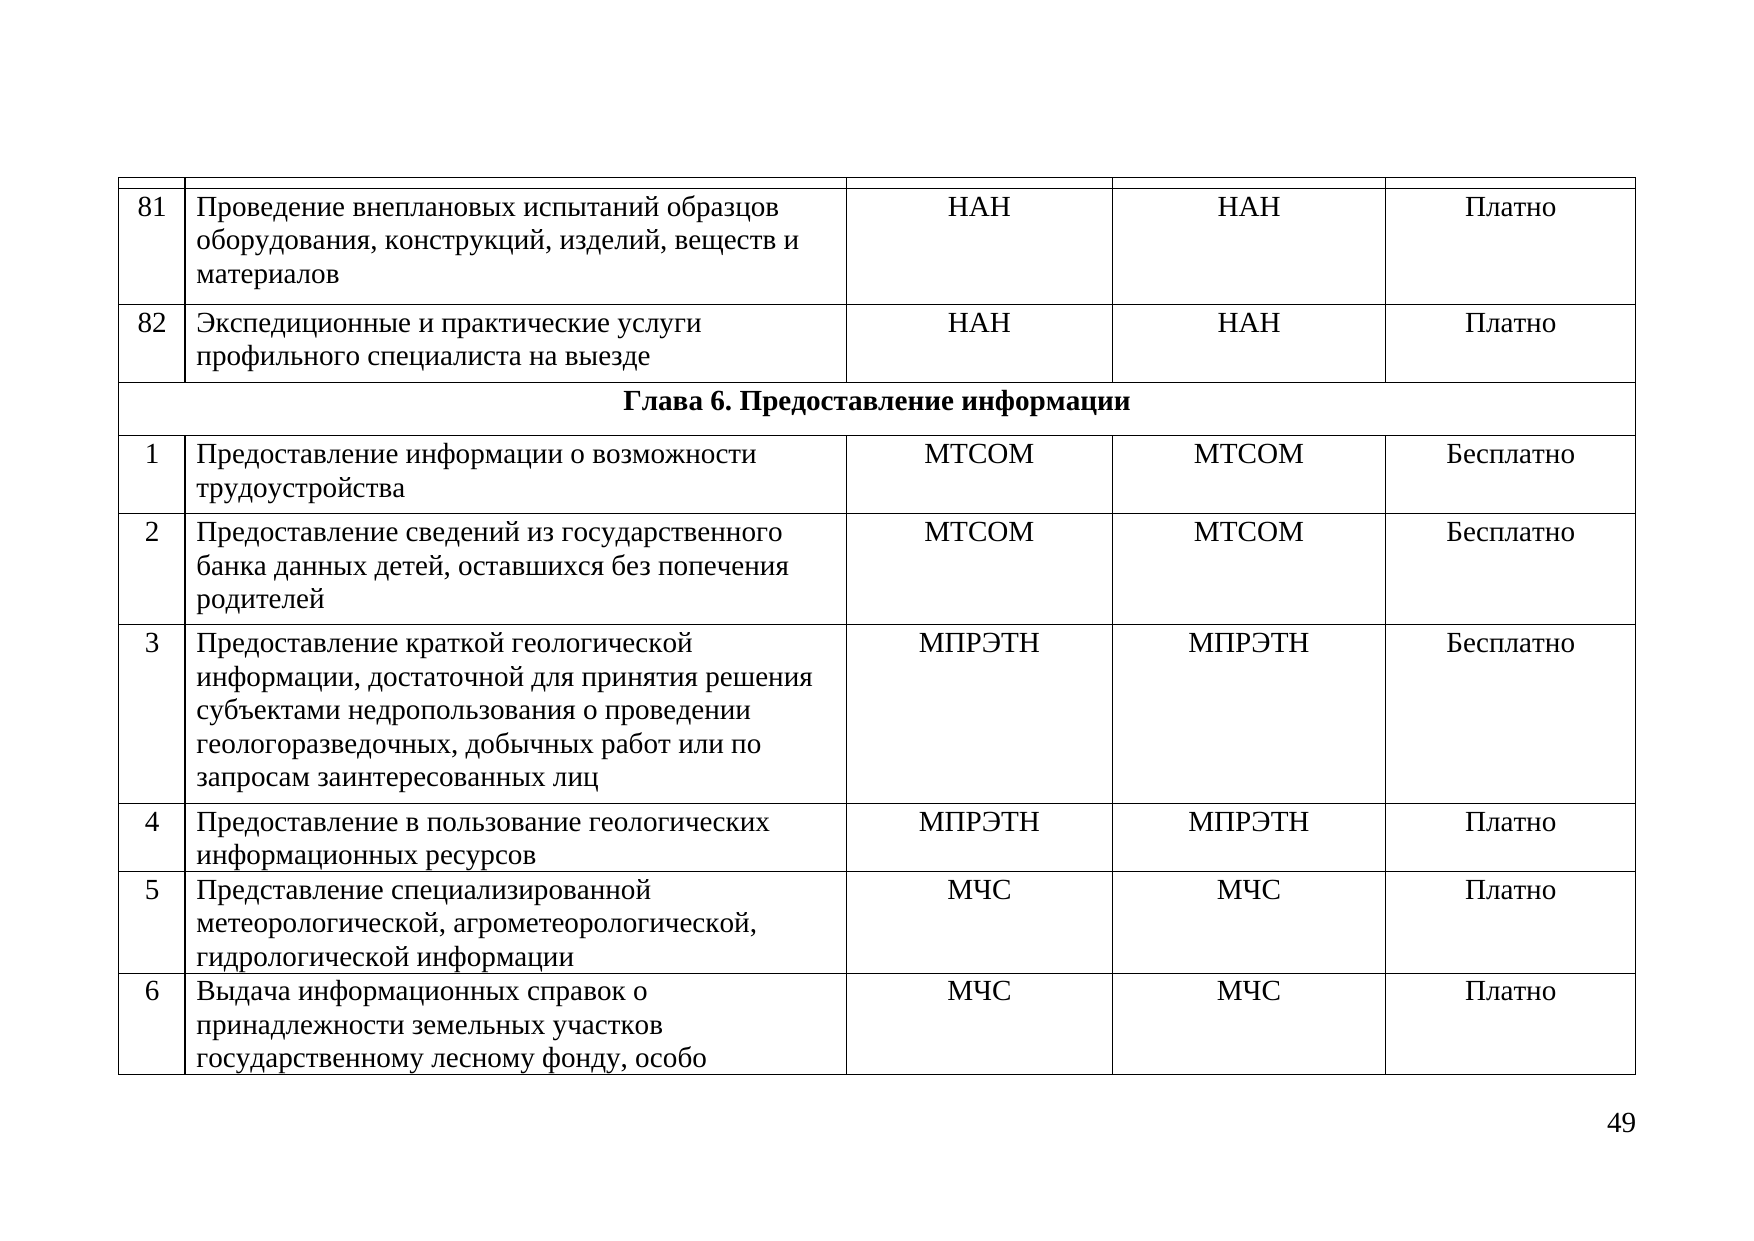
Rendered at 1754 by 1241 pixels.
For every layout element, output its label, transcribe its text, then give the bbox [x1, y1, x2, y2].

table_cell Предоставление информации о возможности трудоустройства [186, 436, 846, 513]
table_cell МПРЭТН [847, 625, 1112, 803]
table_cell НАН [1113, 305, 1385, 382]
table_cell НАН [1113, 189, 1385, 304]
table_cell МТСОМ [847, 436, 1112, 513]
table_cell 1 [119, 436, 184, 513]
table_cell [186, 178, 846, 188]
table_cell Проведение внеплановых испытаний образцов оборудования, конструкций, изделий, веществ и материалов [186, 189, 846, 304]
table_cell 2 [119, 514, 184, 624]
table_cell Предоставление сведений из государственного банка данных детей, оставшихся без попечения родителей [186, 514, 846, 624]
table_cell Бесплатно [1386, 625, 1635, 803]
table_cell Глава 6. Предоставление информации [119, 383, 1635, 435]
table_cell 82 [119, 305, 184, 382]
table_cell МЧС [847, 872, 1112, 972]
table_cell МЧС [1113, 872, 1385, 972]
table_cell Бесплатно [1386, 514, 1635, 624]
table_cell 81 [119, 189, 184, 304]
table_cell Платно [1386, 872, 1635, 972]
table_cell МЧС [847, 974, 1112, 1074]
table_cell МПРЭТН [1113, 625, 1385, 803]
table_cell Платно [1386, 189, 1635, 304]
table_cell Платно [1386, 804, 1635, 871]
table_cell Платно [1386, 974, 1635, 1074]
table_cell Представление специализированной метеорологической, агрометеорологической, гидрологической информации [186, 872, 846, 972]
table_cell 6 [119, 974, 184, 1074]
table_cell МТСОМ [847, 514, 1112, 624]
table_cell 4 [119, 804, 184, 871]
table_cell Платно [1386, 305, 1635, 382]
table_cell МЧС [1113, 974, 1385, 1074]
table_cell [186, 974, 846, 1074]
table_cell НАН [847, 305, 1112, 382]
table_cell Бесплатно [1386, 436, 1635, 513]
table_cell Предоставление краткой геологической информации, достаточной для принятия решения субъектами недропользования о проведении геологоразведочных, добычных работ или по запросам заинтересованных лиц [186, 625, 846, 803]
table_cell МПРЭТН [847, 804, 1112, 871]
table_cell МТСОМ [1113, 436, 1385, 513]
table_cell Экспедиционные и практические услуги профильного специалиста на выезде [186, 305, 846, 382]
table_cell НАН [847, 189, 1112, 304]
table_cell МТСОМ [1113, 514, 1385, 624]
table_cell МПРЭТН [1113, 804, 1385, 871]
table_cell 3 [119, 625, 184, 803]
table_cell Предоставление в пользование геологических информационных ресурсов [186, 804, 846, 871]
table_cell 5 [119, 872, 184, 972]
